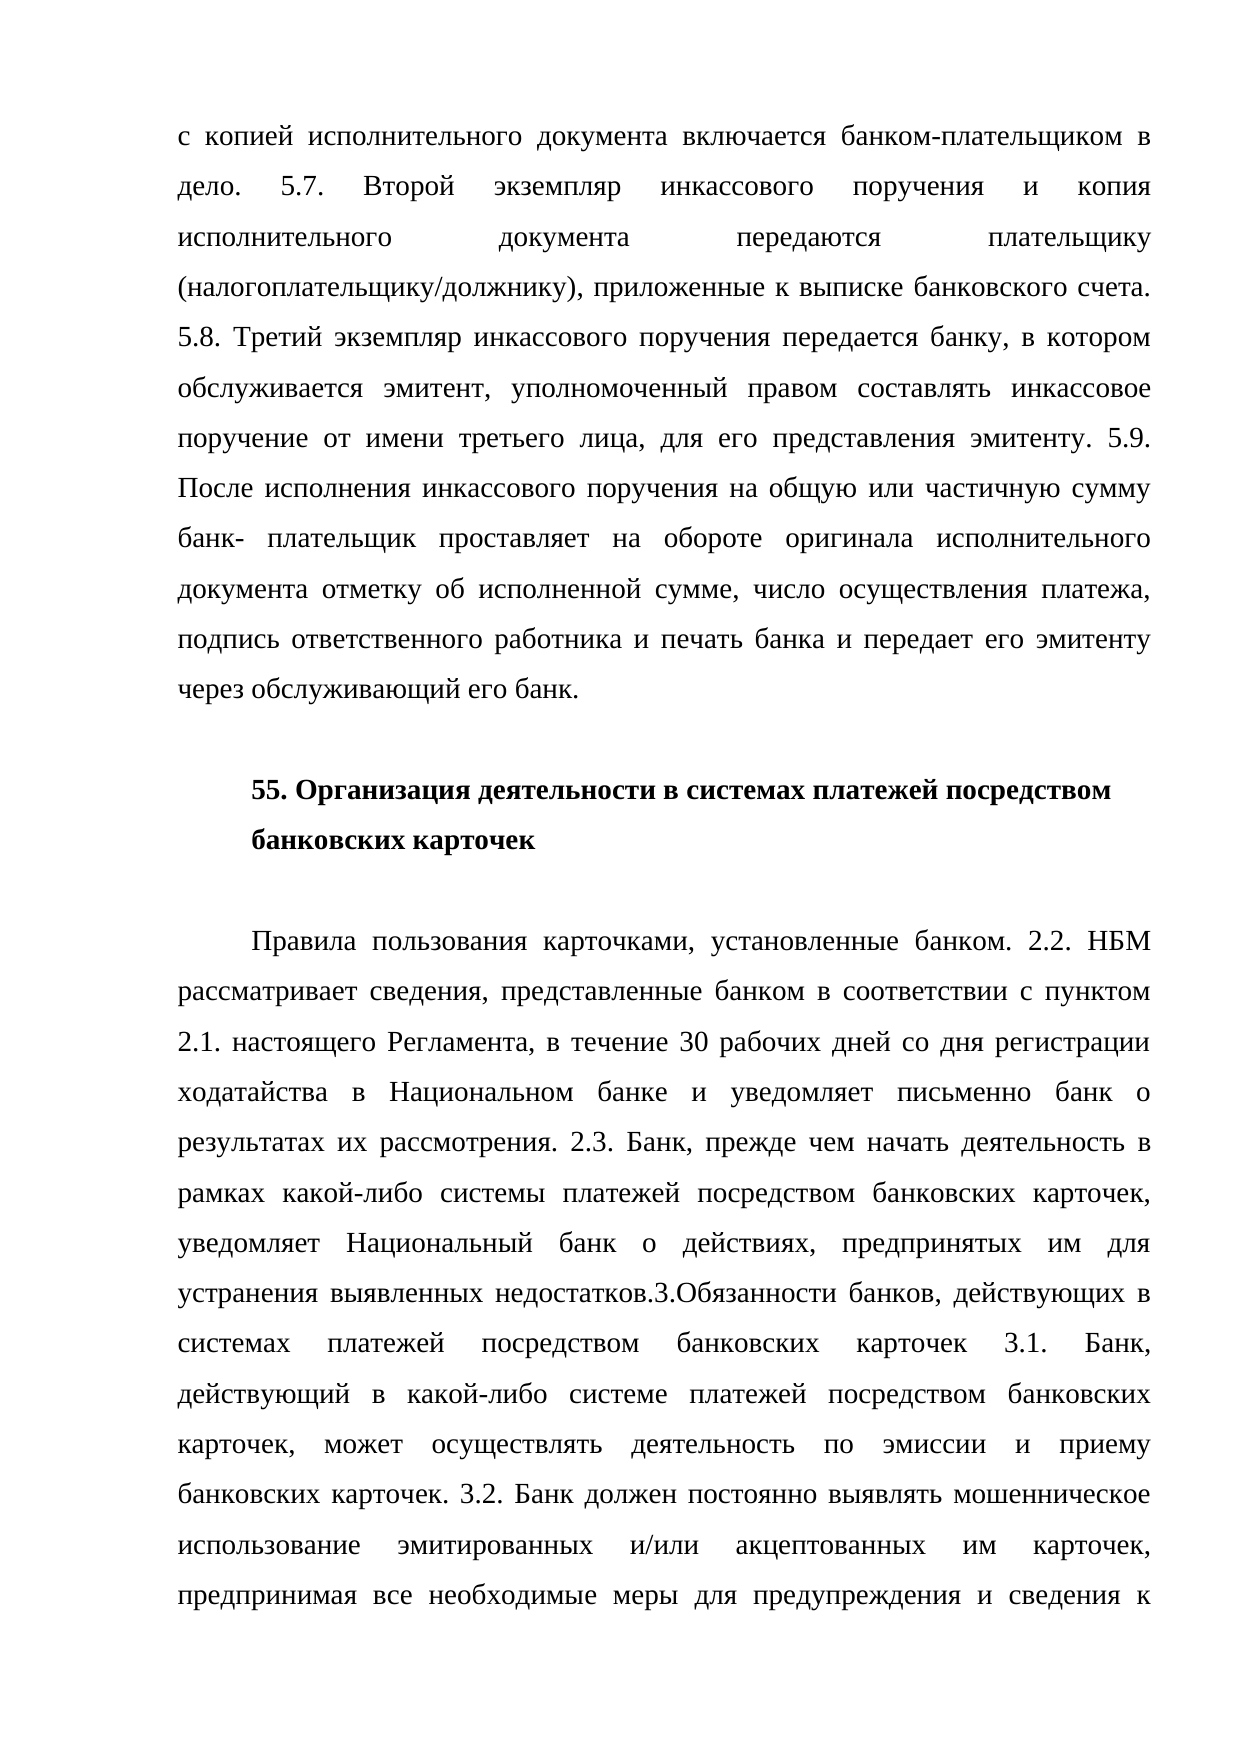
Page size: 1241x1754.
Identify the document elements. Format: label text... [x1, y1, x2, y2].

text 55. Организация деятельности в системах платежей посредством [177, 772, 1152, 806]
text банковских карточек [177, 822, 1152, 856]
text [177, 118, 1152, 705]
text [177, 923, 1152, 1611]
